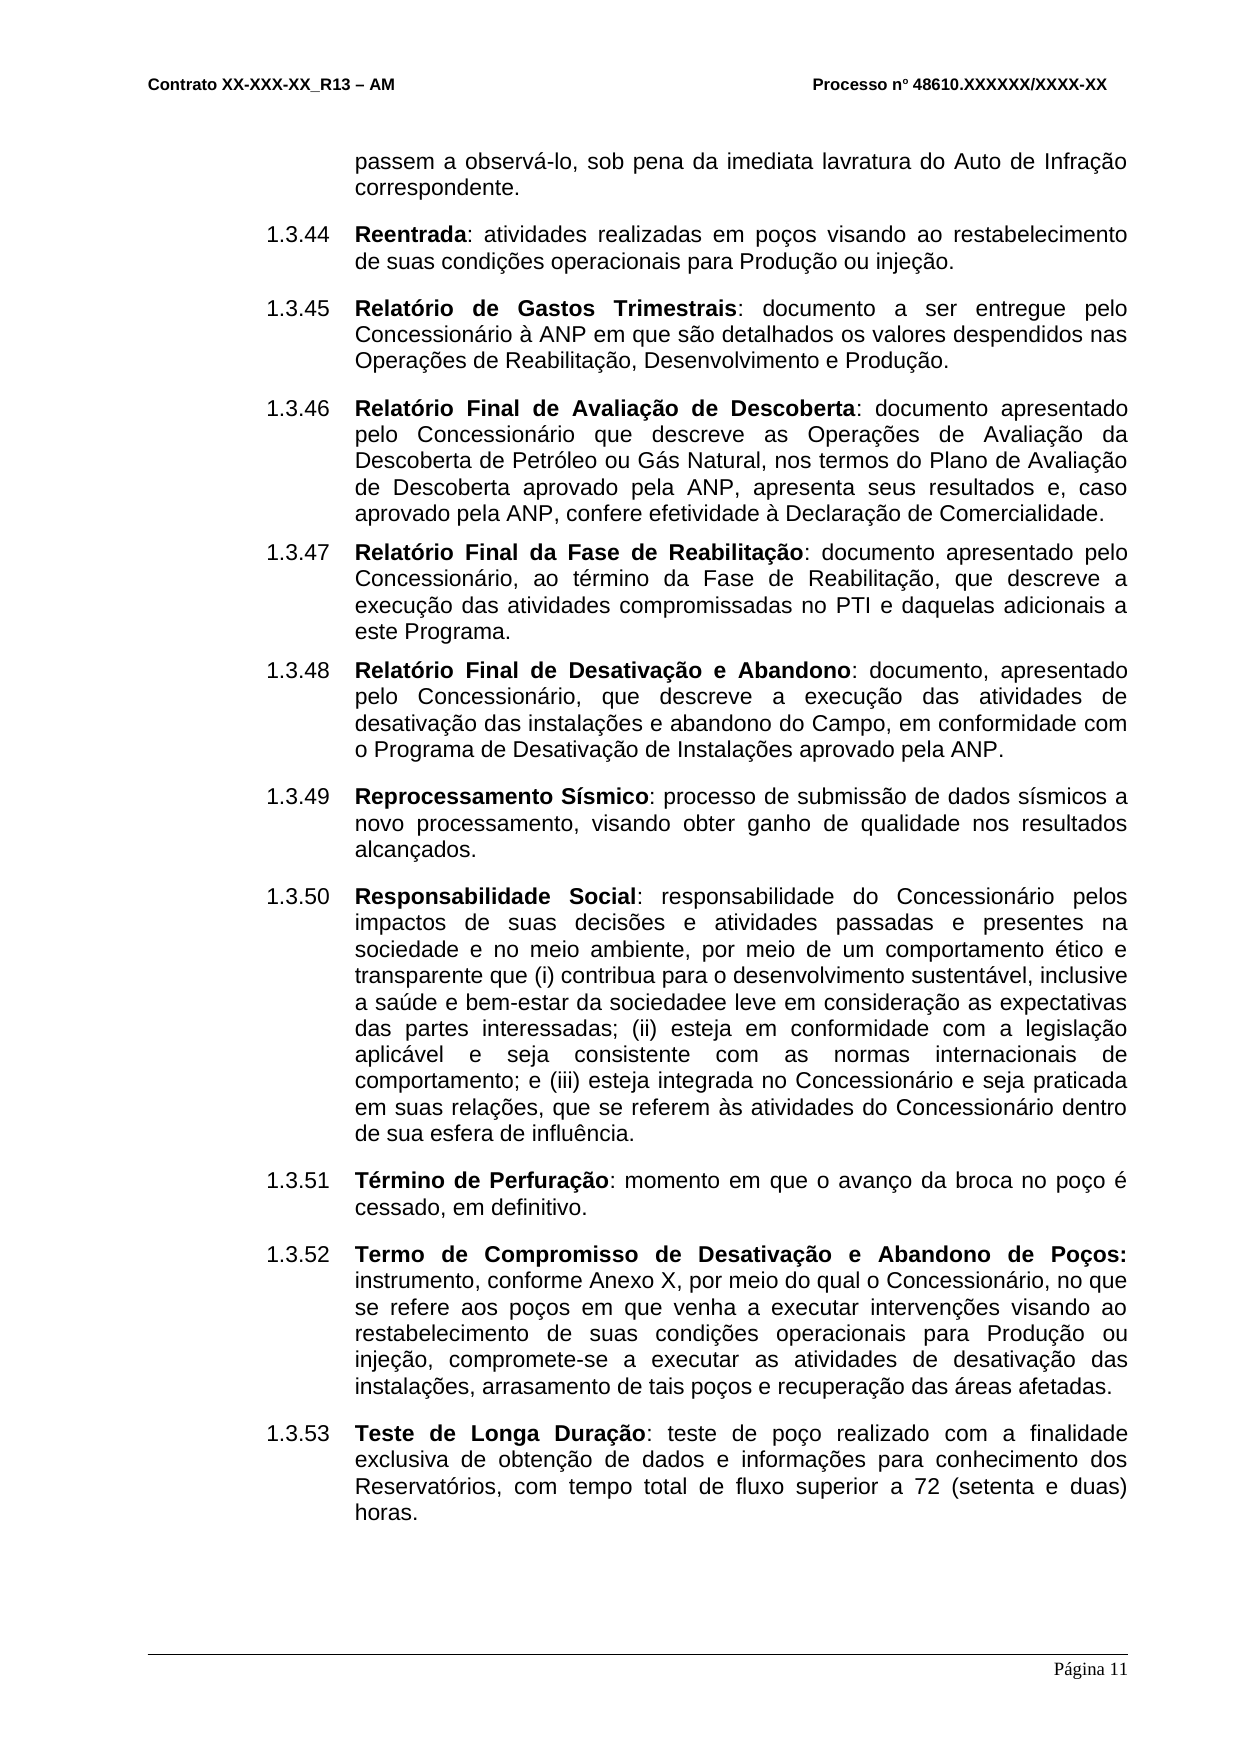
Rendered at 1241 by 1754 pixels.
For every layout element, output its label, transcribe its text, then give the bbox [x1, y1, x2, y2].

list Relatório Final de Avaliação de Descoberta: documento apresentado pelo Concessionário que descreve as Operações de Avaliação da Descoberta de Petróleo ou Gás Natural, nos termos do Plano de Avaliação de Descoberta aprovado pela ANP, apresenta seus resultados e, caso aprovado pela ANP, confere efetividade à Declaração de Comercialidade. [266, 395, 1128, 526]
list Reprocessamento Sísmico: processo de submissão de dados sísmicos a novo processamento, visando obter ganho de qualidade nos resultados alcançados. [266, 783, 1128, 862]
list Responsabilidade Social: responsabilidade do Concessionário pelos impactos de suas decisões e atividades passadas e presentes na sociedade e no meio ambiente, por meio de um comportamento ético e transparente que (i) contribua para o desenvolvimento sustentável, inclusive a saúde e bem-estar da sociedadee leve em consideração as expectativas das partes interessadas; (ii) esteja em conformidade com a legislação aplicável e seja consistente com as normas internacionais de comportamento; e (iii) esteja integrada no Concessionário e seja praticada em suas relações, que se referem às atividades do Concessionário dentro de sua esfera de influência. [266, 883, 1128, 1147]
list Reentrada: atividades realizadas em poços visando ao restabelecimento de suas condições operacionais para Produção ou injeção. [266, 221, 1128, 274]
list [266, 148, 1128, 200]
list Término de Perfuração: momento em que o avanço da broca no poço é cessado, em definitivo. [266, 1167, 1128, 1220]
list Teste de Longa Duração: teste de poço realizado com a finalidade exclusiva de obtenção de dados e informações para conhecimento dos Reservatórios, com tempo total de fluxo superior a 72 (setenta e duas) horas. [266, 1420, 1128, 1525]
list Termo de Compromisso de Desativação e Abandono de Poços: instrumento, conforme Anexo X, por meio do qual o Concessionário, no que se refere aos poços em que venha a executar intervenções visando ao restabelecimento de suas condições operacionais para Produção ou injeção, compromete-se a executar as atividades de desativação das instalações, arrasamento de tais poços e recuperação das áreas afetadas. [266, 1241, 1128, 1399]
list Relatório Final da Fase de Reabilitação: documento apresentado pelo Concessionário, ao término da Fase de Reabilitação, que descreve a execução das atividades compromissadas no PTI e daquelas adicionais a este Programa. [266, 539, 1128, 644]
list Relatório Final de Desativação e Abandono: documento, apresentado pelo Concessionário, que descreve a execução das atividades de desativação das instalações e abandono do Campo, em conformidade com o Programa de Desativação de Instalações aprovado pela ANP. [266, 657, 1128, 762]
list Relatório de Gastos Trimestrais: documento a ser entregue pelo Concessionário à ANP em que são detalhados os valores despendidos nas Operações de Reabilitação, Desenvolvimento e Produção. [266, 295, 1128, 374]
